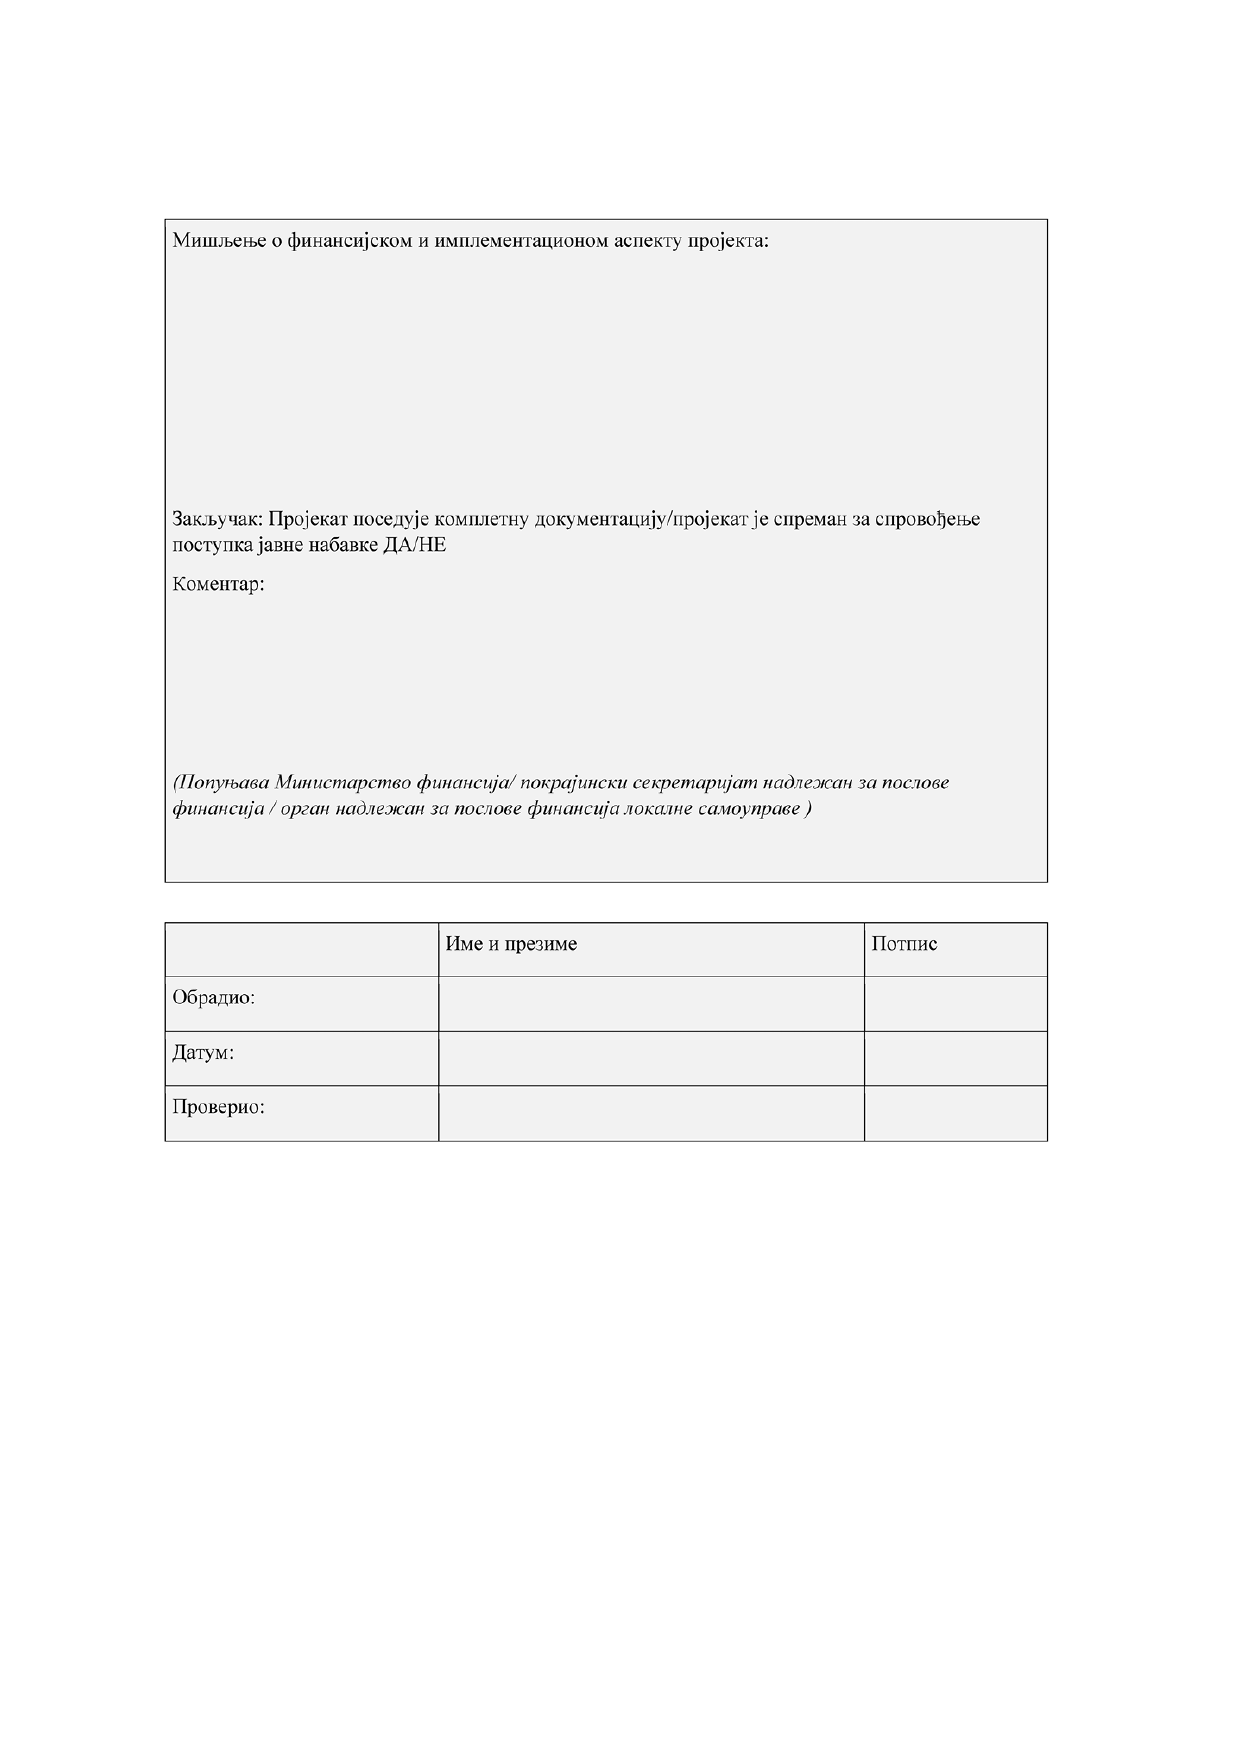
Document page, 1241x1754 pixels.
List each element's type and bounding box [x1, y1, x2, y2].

picture [150, 150, 1091, 1470]
